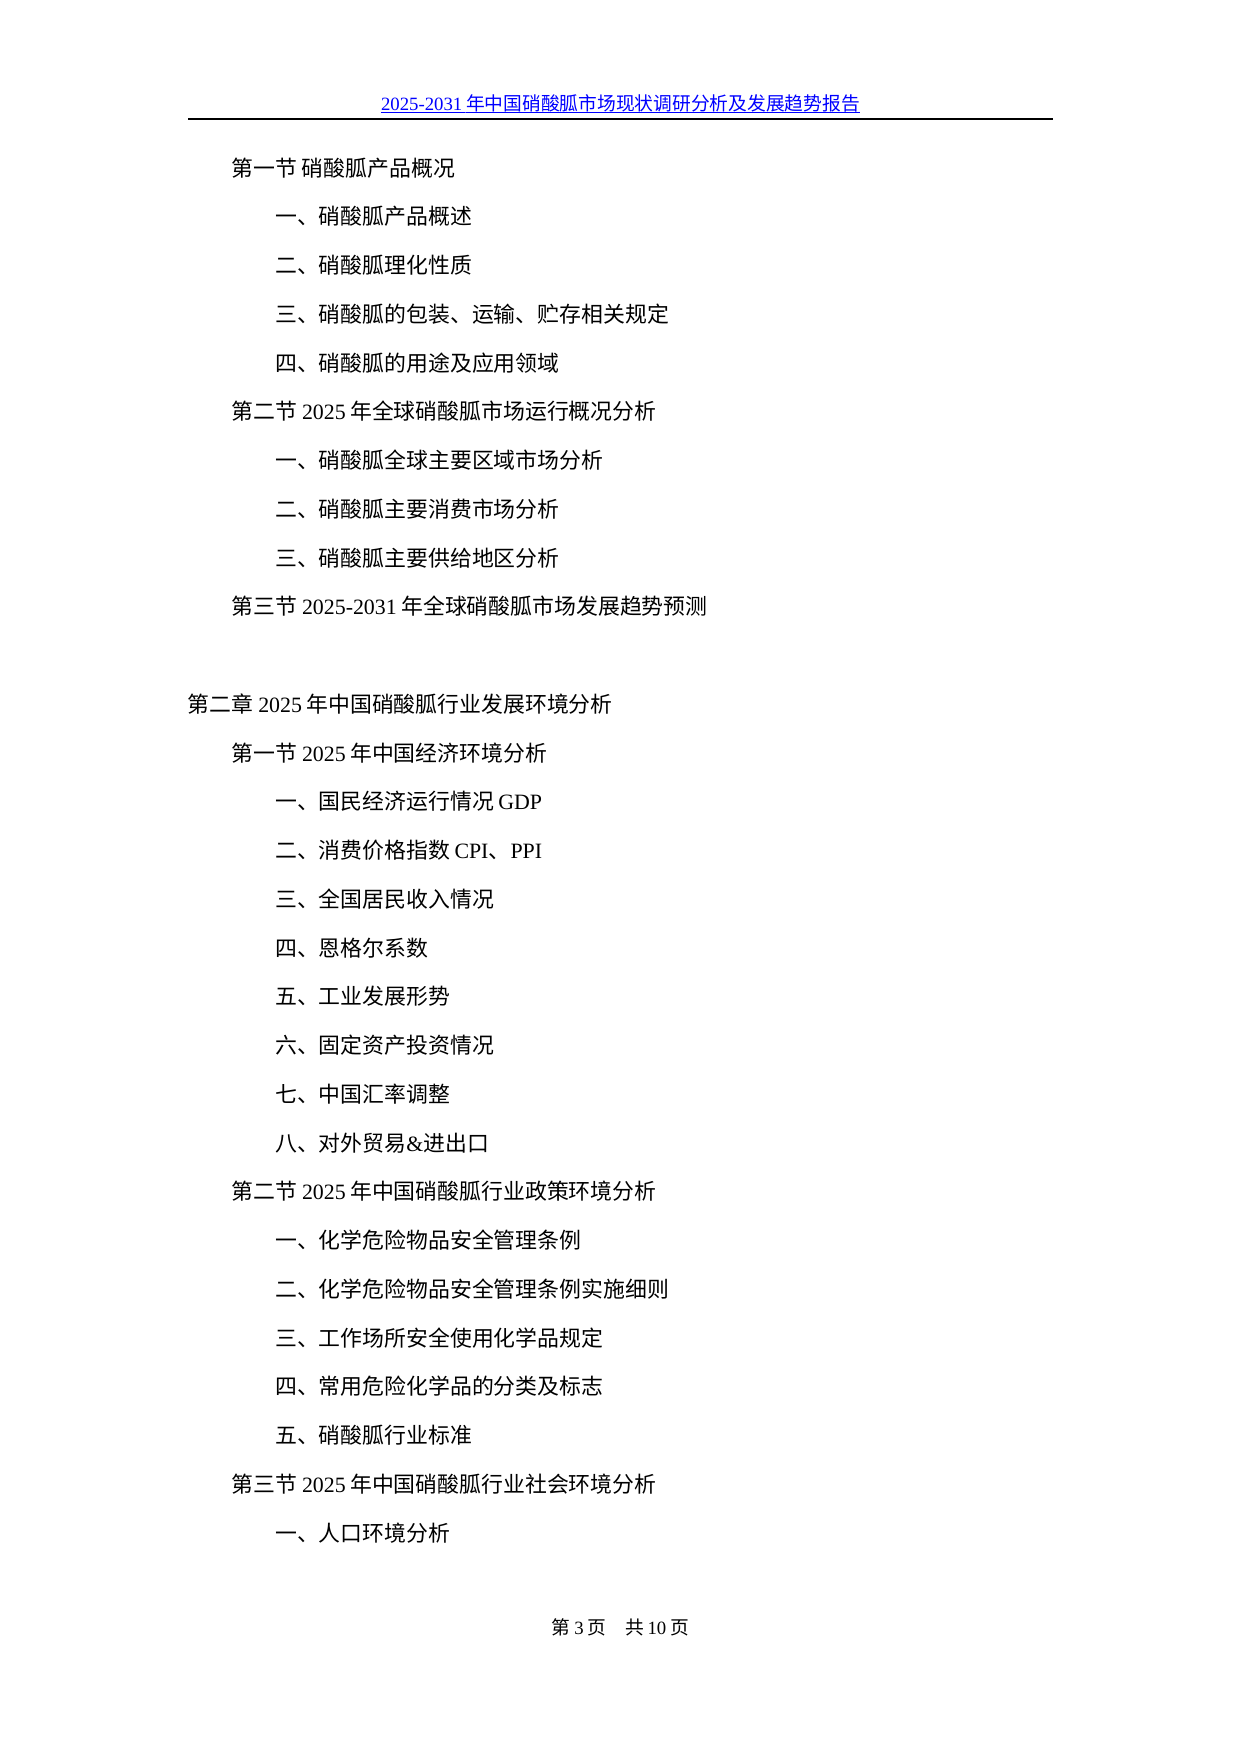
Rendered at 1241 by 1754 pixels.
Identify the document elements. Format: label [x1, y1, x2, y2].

text [187, 150, 1053, 1548]
